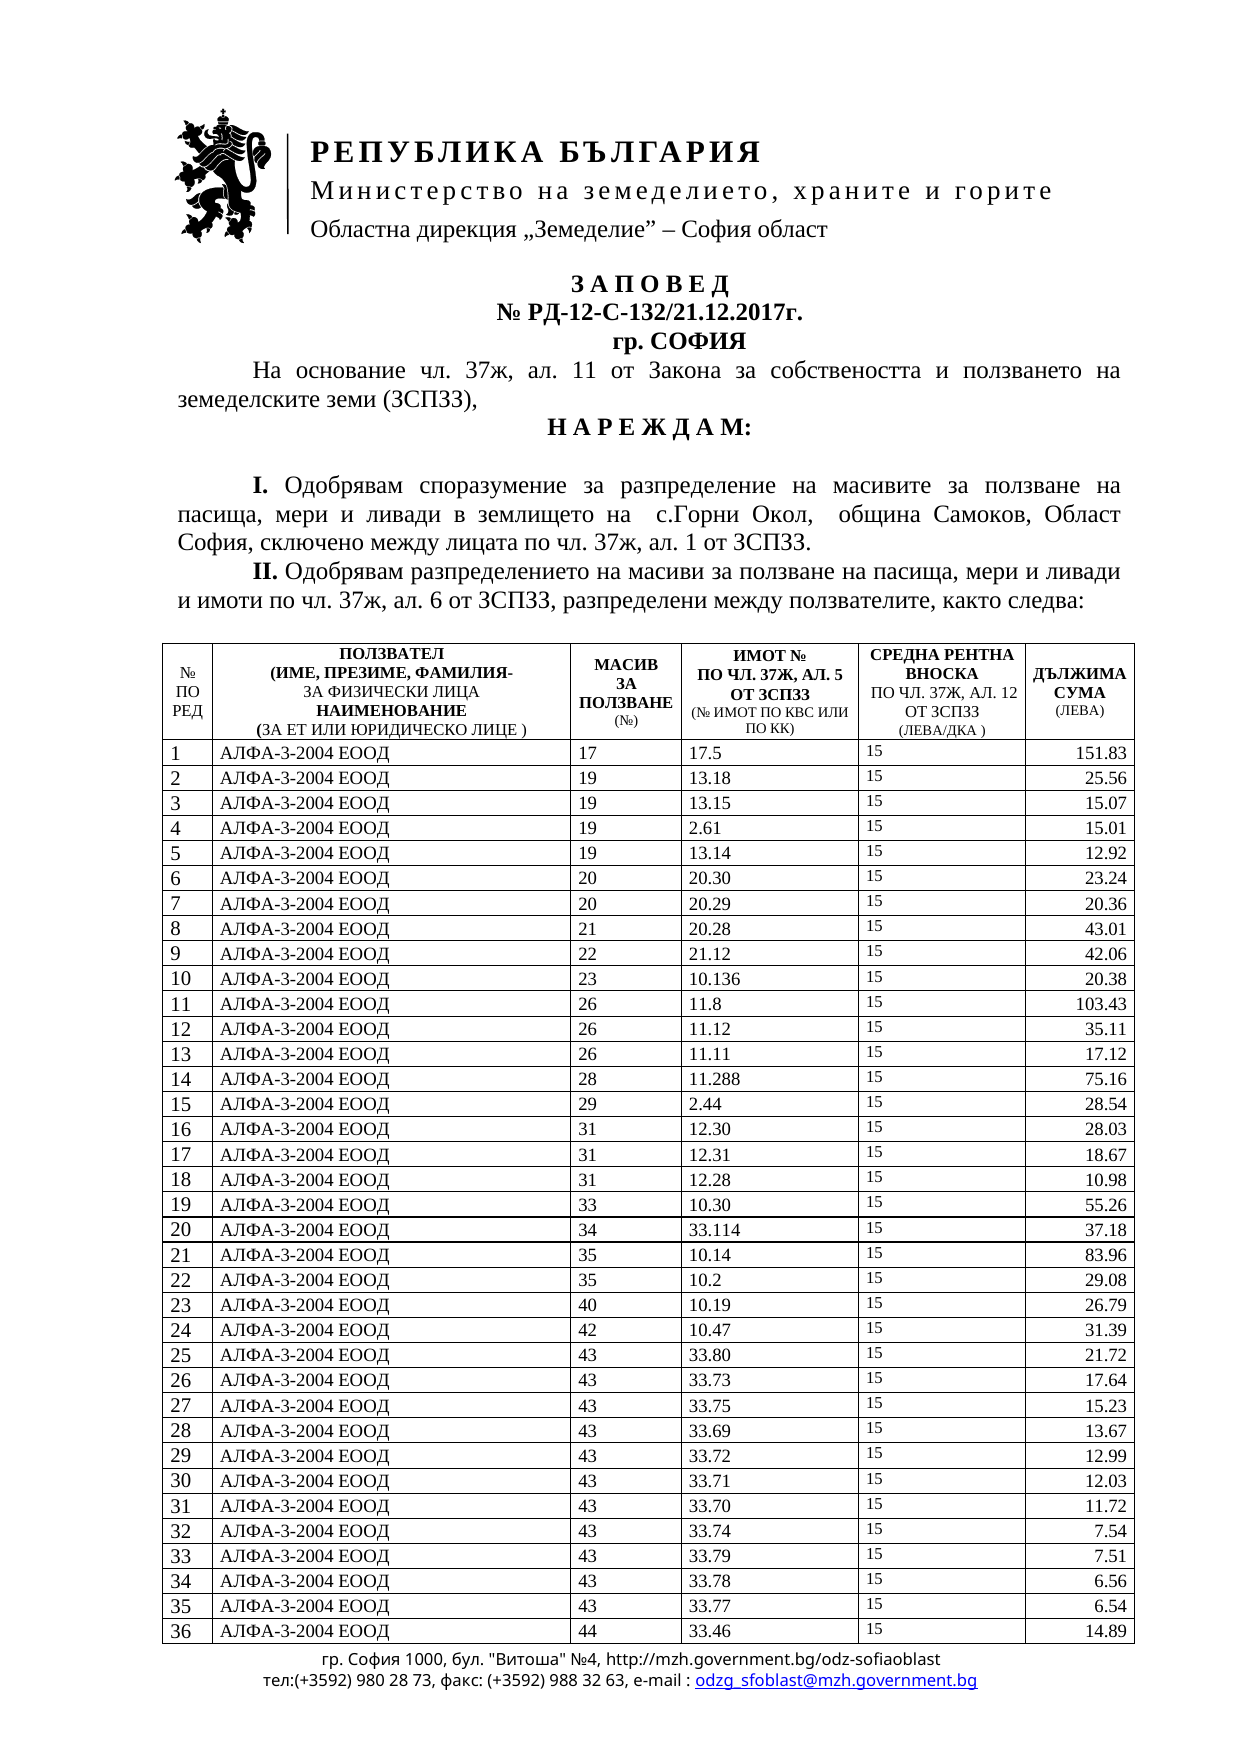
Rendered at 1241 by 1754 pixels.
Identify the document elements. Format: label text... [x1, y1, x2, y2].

table_cell 15 [859, 941, 1025, 965]
table_cell 15 [859, 1218, 1025, 1241]
table_cell 15 [859, 841, 1025, 865]
table_cell 43 [571, 1569, 681, 1593]
table_cell 30 [163, 1469, 212, 1492]
table_cell 15 [859, 791, 1025, 815]
table_cell АЛФА-3-2004 ЕООД [213, 1117, 570, 1141]
table_cell 33.79 [682, 1544, 858, 1568]
table_cell АЛФА-3-2004 ЕООД [213, 1619, 570, 1643]
table_cell АЛФА-3-2004 ЕООД [213, 816, 570, 840]
table_cell 15 [163, 1092, 212, 1116]
table_cell 15 [859, 1067, 1025, 1091]
table_cell 43 [571, 1343, 681, 1367]
table_cell 29 [571, 1092, 681, 1116]
table_cell 29.08 [1026, 1268, 1134, 1292]
table_cell 17 [571, 740, 681, 764]
table_cell 15 [859, 966, 1025, 990]
table_cell 11.8 [682, 991, 858, 1016]
table_cell 11 [163, 991, 212, 1016]
table_cell 15 [859, 1142, 1025, 1166]
table_cell АЛФА-3-2004 ЕООД [213, 1343, 570, 1367]
table_cell АЛФА-3-2004 ЕООД [213, 891, 570, 915]
table_cell 12.92 [1026, 841, 1134, 865]
table_cell 26 [163, 1368, 212, 1392]
table_cell 3 [163, 791, 212, 815]
table_cell 31 [571, 1167, 681, 1191]
table_header ИМОТ № ПО ЧЛ. 37Ж, АЛ. 5 ОТ ЗСПЗЗ (№ ИМОТ ПО КВС ИЛИ ПО КК) [682, 644, 858, 739]
table_cell 10 [163, 966, 212, 990]
table_cell 83.96 [1026, 1243, 1134, 1267]
table_cell 20.30 [682, 866, 858, 890]
table_cell 20.29 [682, 891, 858, 915]
table_cell 26.79 [1026, 1293, 1134, 1317]
table_cell 28.03 [1026, 1117, 1134, 1141]
table_cell 2.44 [682, 1092, 858, 1116]
table_cell АЛФА-3-2004 ЕООД [213, 1494, 570, 1518]
table_cell 33.46 [682, 1619, 858, 1643]
table_cell 13 [163, 1042, 212, 1066]
table_cell 26 [571, 991, 681, 1016]
table_cell АЛФА-3-2004 ЕООД [213, 1218, 570, 1241]
table_cell 23.24 [1026, 866, 1134, 890]
table_cell 37.18 [1026, 1218, 1134, 1241]
table_cell 43 [571, 1393, 681, 1417]
table_cell 15 [859, 1594, 1025, 1618]
table_cell 33.114 [682, 1218, 858, 1241]
table_cell 35 [571, 1243, 681, 1267]
table_cell 31 [571, 1117, 681, 1141]
table_cell 33.69 [682, 1418, 858, 1442]
table_cell 11.72 [1026, 1494, 1134, 1518]
table_cell АЛФА-3-2004 ЕООД [213, 1544, 570, 1568]
table_cell 25.56 [1026, 766, 1134, 789]
table_cell АЛФА-3-2004 ЕООД [213, 1293, 570, 1317]
table_cell 9 [163, 941, 212, 965]
table_cell 18 [163, 1167, 212, 1191]
text На основание чл. 37ж, ал. 11 от Закона за собствеността и ползването на земеделските земи (ЗСПЗЗ), [177, 355, 1122, 412]
table_cell АЛФА-3-2004 ЕООД [213, 866, 570, 890]
table_cell АЛФА-3-2004 ЕООД [213, 766, 570, 789]
table_cell 55.26 [1026, 1192, 1134, 1216]
table_cell 20.36 [1026, 891, 1134, 915]
table_cell 6.56 [1026, 1569, 1134, 1593]
table_cell 13.15 [682, 791, 858, 815]
table_cell 20.38 [1026, 966, 1134, 990]
table_cell 40 [571, 1293, 681, 1317]
table_cell 43.01 [1026, 916, 1134, 940]
text гр. СОФИЯ [177, 326, 1122, 355]
table_cell 33.77 [682, 1594, 858, 1618]
table_cell 21 [571, 916, 681, 940]
table_cell 7 [163, 891, 212, 915]
table_cell 43 [571, 1443, 681, 1467]
table_cell 36 [163, 1619, 212, 1643]
table_cell 10.30 [682, 1192, 858, 1216]
table_cell 15 [859, 866, 1025, 890]
table_cell 10.19 [682, 1293, 858, 1317]
table_cell 17 [163, 1142, 212, 1166]
table_cell 22 [163, 1268, 212, 1292]
table_cell 17.5 [682, 740, 858, 764]
table_cell 15 [859, 1167, 1025, 1191]
table_cell 12.99 [1026, 1443, 1134, 1467]
table_cell 35.11 [1026, 1017, 1134, 1041]
table_cell 19 [571, 816, 681, 840]
table_cell 15 [859, 1192, 1025, 1216]
table_cell 15 [859, 1117, 1025, 1141]
table_cell 24 [163, 1318, 212, 1342]
table_cell 44 [571, 1619, 681, 1643]
table_cell 15.23 [1026, 1393, 1134, 1417]
table_cell 27 [163, 1393, 212, 1417]
table_cell 17.12 [1026, 1042, 1134, 1066]
table_cell 19 [163, 1192, 212, 1216]
table_cell 7.51 [1026, 1544, 1134, 1568]
table_cell АЛФА-3-2004 ЕООД [213, 1268, 570, 1292]
table_cell 33.78 [682, 1569, 858, 1593]
table_cell 43 [571, 1494, 681, 1518]
table_cell 31 [571, 1142, 681, 1166]
table_cell 2.61 [682, 816, 858, 840]
table_cell 21.72 [1026, 1343, 1134, 1367]
table_cell 43 [571, 1469, 681, 1492]
table_cell 33 [571, 1192, 681, 1216]
table_cell 20 [571, 866, 681, 890]
table_cell 21.12 [682, 941, 858, 965]
table_cell 15 [859, 1268, 1025, 1292]
table_cell АЛФА-3-2004 ЕООД [213, 841, 570, 865]
table_cell 2 [163, 766, 212, 789]
table_cell АЛФА-3-2004 ЕООД [213, 791, 570, 815]
table_cell 33.71 [682, 1469, 858, 1492]
table_cell 15 [859, 916, 1025, 940]
table_cell 33 [163, 1544, 212, 1568]
table_cell 15 [859, 1393, 1025, 1417]
table_cell АЛФА-3-2004 ЕООД [213, 1443, 570, 1467]
table_cell АЛФА-3-2004 ЕООД [213, 1017, 570, 1041]
table_cell 43 [571, 1544, 681, 1568]
table_cell 29 [163, 1443, 212, 1467]
table_cell 31 [163, 1494, 212, 1518]
table_cell АЛФА-3-2004 ЕООД [213, 1519, 570, 1543]
table_header ДЪЛЖИМА СУМА (ЛЕВА) [1026, 644, 1134, 739]
table_cell 19 [571, 766, 681, 789]
table_cell 35 [163, 1594, 212, 1618]
table_header ПОЛЗВАТЕЛ (ИМЕ, ПРЕЗИМЕ, ФАМИЛИЯ- ЗА ФИЗИЧЕСКИ ЛИЦА НАИМЕНОВАНИЕ (ЗА ЕТ ИЛИ ЮРИДИЧЕСКО ЛИЦЕ ) [213, 644, 570, 739]
table_cell 32 [163, 1519, 212, 1543]
table_cell 15 [859, 1318, 1025, 1342]
table_cell 15 [859, 740, 1025, 764]
table_cell 13.18 [682, 766, 858, 789]
table_cell 31.39 [1026, 1318, 1134, 1342]
table_cell 15 [859, 816, 1025, 840]
table_cell 10.2 [682, 1268, 858, 1292]
table_cell АЛФА-3-2004 ЕООД [213, 966, 570, 990]
table_cell АЛФА-3-2004 ЕООД [213, 1318, 570, 1342]
table_cell 15 [859, 1494, 1025, 1518]
table_cell 17.64 [1026, 1368, 1134, 1392]
table_cell 19 [571, 791, 681, 815]
table_cell 15 [859, 1418, 1025, 1442]
table_cell 35 [571, 1268, 681, 1292]
table_cell 12.03 [1026, 1469, 1134, 1492]
table_cell 15 [859, 1443, 1025, 1467]
table_cell 10.47 [682, 1318, 858, 1342]
table_cell 20 [571, 891, 681, 915]
table_cell АЛФА-3-2004 ЕООД [213, 1368, 570, 1392]
table_cell 42.06 [1026, 941, 1134, 965]
table_cell 15 [859, 1293, 1025, 1317]
table_cell АЛФА-3-2004 ЕООД [213, 1142, 570, 1166]
table_cell 15 [859, 1569, 1025, 1593]
table_cell 28.54 [1026, 1092, 1134, 1116]
table_cell 26 [571, 1042, 681, 1066]
table_cell 42 [571, 1318, 681, 1342]
table_cell 18.67 [1026, 1142, 1134, 1166]
table_cell 33.70 [682, 1494, 858, 1518]
table_cell 15 [859, 991, 1025, 1016]
table_cell АЛФА-3-2004 ЕООД [213, 1469, 570, 1492]
table_cell 33.80 [682, 1343, 858, 1367]
table_cell 15 [859, 1243, 1025, 1267]
table_cell 20 [163, 1218, 212, 1241]
table_cell 10.14 [682, 1243, 858, 1267]
table_cell 20.28 [682, 916, 858, 940]
text Н А Р Е Ж Д А М: [177, 412, 1122, 441]
table_cell 43 [571, 1368, 681, 1392]
table_cell 12.28 [682, 1167, 858, 1191]
table_cell 15 [859, 1619, 1025, 1643]
table_cell АЛФА-3-2004 ЕООД [213, 991, 570, 1016]
table_cell 15.01 [1026, 816, 1134, 840]
table_cell 151.83 [1026, 740, 1134, 764]
table_cell 13.14 [682, 841, 858, 865]
table_cell 19 [571, 841, 681, 865]
table_cell АЛФА-3-2004 ЕООД [213, 1042, 570, 1066]
table_cell 15 [859, 1042, 1025, 1066]
table_cell 43 [571, 1418, 681, 1442]
table_cell 15 [859, 1544, 1025, 1568]
table_cell АЛФА-3-2004 ЕООД [213, 1092, 570, 1116]
table_cell 15 [859, 891, 1025, 915]
table_cell 12.31 [682, 1142, 858, 1166]
text № РД-12-С-132/21.12.2017г. [177, 297, 1122, 326]
table_cell АЛФА-3-2004 ЕООД [213, 1167, 570, 1191]
text II. Одобрявам разпределението на масиви за ползване на пасища, мери и ливади и имоти по чл. 37ж, ал. 6 от ЗСПЗЗ, разпределени между ползвателите, както следва: [177, 556, 1122, 614]
text З А П О В Е Д [177, 269, 1122, 297]
table_cell 22 [571, 941, 681, 965]
table_cell 23 [163, 1293, 212, 1317]
table_cell 14.89 [1026, 1619, 1134, 1643]
table_cell 75.16 [1026, 1067, 1134, 1091]
table_cell АЛФА-3-2004 ЕООД [213, 1192, 570, 1216]
table_cell 103.43 [1026, 991, 1134, 1016]
table_cell 34 [163, 1569, 212, 1593]
table_cell 16 [163, 1117, 212, 1141]
table_cell АЛФА-3-2004 ЕООД [213, 916, 570, 940]
table_cell 21 [163, 1243, 212, 1267]
table_cell 15 [859, 1343, 1025, 1367]
table_header СРЕДНА РЕНТНА ВНОСКА ПО ЧЛ. 37Ж, АЛ. 12 ОТ ЗСПЗЗ (ЛЕВА/ДКА ) [859, 644, 1025, 739]
table_cell 26 [571, 1017, 681, 1041]
table_cell 34 [571, 1218, 681, 1241]
table_cell 10.136 [682, 966, 858, 990]
text I. Одобрявам споразумение за разпределение на масивите за ползване на пасища, мери и ливади в землището на с.Горни Окол, община Самоков, Област София, сключено между лицата по чл. 37ж, ал. 1 от ЗСПЗЗ. [177, 470, 1122, 556]
table_cell 15.07 [1026, 791, 1134, 815]
table_cell 13.67 [1026, 1418, 1134, 1442]
table_cell 23 [571, 966, 681, 990]
table_cell 33.73 [682, 1368, 858, 1392]
table_cell 14 [163, 1067, 212, 1091]
table_cell 11.288 [682, 1067, 858, 1091]
table_cell 15 [859, 1519, 1025, 1543]
table_cell 15 [859, 1092, 1025, 1116]
table_cell 6.54 [1026, 1594, 1134, 1618]
table_cell АЛФА-3-2004 ЕООД [213, 1393, 570, 1417]
table_cell 6 [163, 866, 212, 890]
table_cell 8 [163, 916, 212, 940]
table_header МАСИВ ЗА ПОЛЗВАНЕ (№) [571, 644, 681, 739]
table_cell АЛФА-3-2004 ЕООД [213, 1243, 570, 1267]
table_cell 11.11 [682, 1042, 858, 1066]
table_cell 15 [859, 1469, 1025, 1492]
table_cell 33.72 [682, 1443, 858, 1467]
table_cell АЛФА-3-2004 ЕООД [213, 1067, 570, 1091]
table_cell 28 [571, 1067, 681, 1091]
table_cell АЛФА-3-2004 ЕООД [213, 740, 570, 764]
table_cell 25 [163, 1343, 212, 1367]
table_cell 33.75 [682, 1393, 858, 1417]
table_cell 10.98 [1026, 1167, 1134, 1191]
table_cell 43 [571, 1594, 681, 1618]
table_cell АЛФА-3-2004 ЕООД [213, 1594, 570, 1618]
table_cell АЛФА-3-2004 ЕООД [213, 1418, 570, 1442]
table_cell 5 [163, 841, 212, 865]
table_cell 15 [859, 1017, 1025, 1041]
table_cell 11.12 [682, 1017, 858, 1041]
table_cell 1 [163, 740, 212, 764]
table_cell 12 [163, 1017, 212, 1041]
table_cell 12.30 [682, 1117, 858, 1141]
table_header № ПО РЕД [163, 644, 212, 739]
table_cell 43 [571, 1519, 681, 1543]
table_cell 15 [859, 1368, 1025, 1392]
table_cell 7.54 [1026, 1519, 1134, 1543]
table_cell 33.74 [682, 1519, 858, 1543]
table_cell 28 [163, 1418, 212, 1442]
table_cell АЛФА-3-2004 ЕООД [213, 941, 570, 965]
table_cell АЛФА-3-2004 ЕООД [213, 1569, 570, 1593]
table_cell 4 [163, 816, 212, 840]
table_cell 15 [859, 766, 1025, 789]
